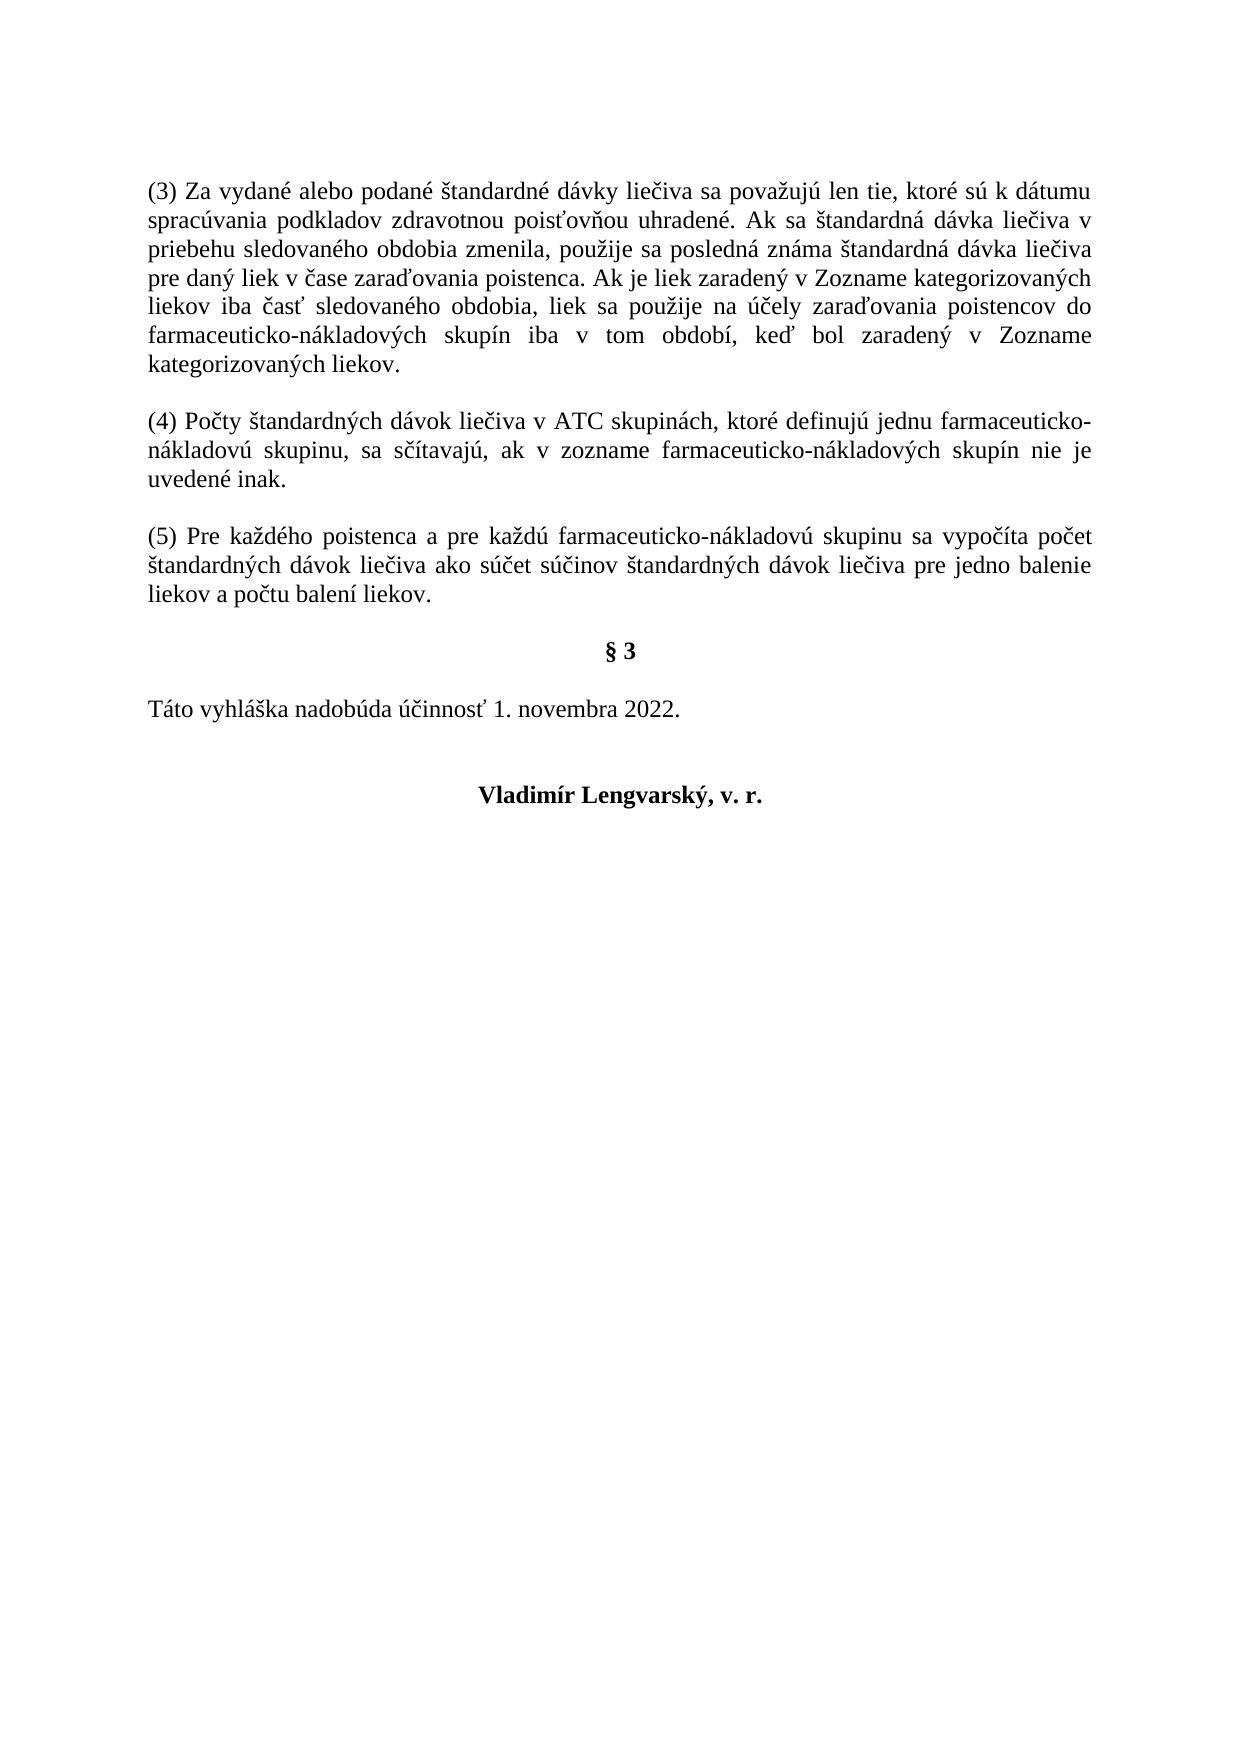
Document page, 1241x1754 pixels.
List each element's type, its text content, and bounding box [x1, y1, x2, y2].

text (5) Pre každého poistenca a pre každú farmaceuticko-nákladovú skupinu sa vypočíta počet štandardných dávok liečiva ako súčet súčinov štandardných dávok liečiva pre jedno balenie liekov a počtu balení liekov. [148, 521, 1093, 608]
text § 3 [148, 636, 1093, 665]
text Vladimír Lengvarský, v. r. [148, 780, 1093, 809]
text (4) Počty štandardných dávok liečiva v ATC skupinách, ktoré definujú jednu farmaceuticko-nákladovú skupinu, sa sčítavajú, ak v zozname farmaceuticko-nákladových skupín nie je uvedené inak. [148, 406, 1093, 493]
text (3) Za vydané alebo podané štandardné dávky liečiva sa považujú len tie, ktoré sú k dátumu spracúvania podkladov zdravotnou poisťovňou uhradené. Ak sa štandardná dávka liečiva v priebehu sledovaného obdobia zmenila, použije sa posledná známa štandardná dávka liečiva pre daný liek v čase zaraďovania poistenca. Ak je liek zaradený v Zozname kategorizovaných liekov iba časť sledovaného obdobia, liek sa použije na účely zaraďovania poistencov do farmaceuticko-nákladových skupín iba v tom období, keď bol zaradený v Zozname kategorizovaných liekov. [148, 176, 1093, 378]
text Táto vyhláška nadobúda účinnosť 1. novembra 2022. [148, 694, 1093, 723]
